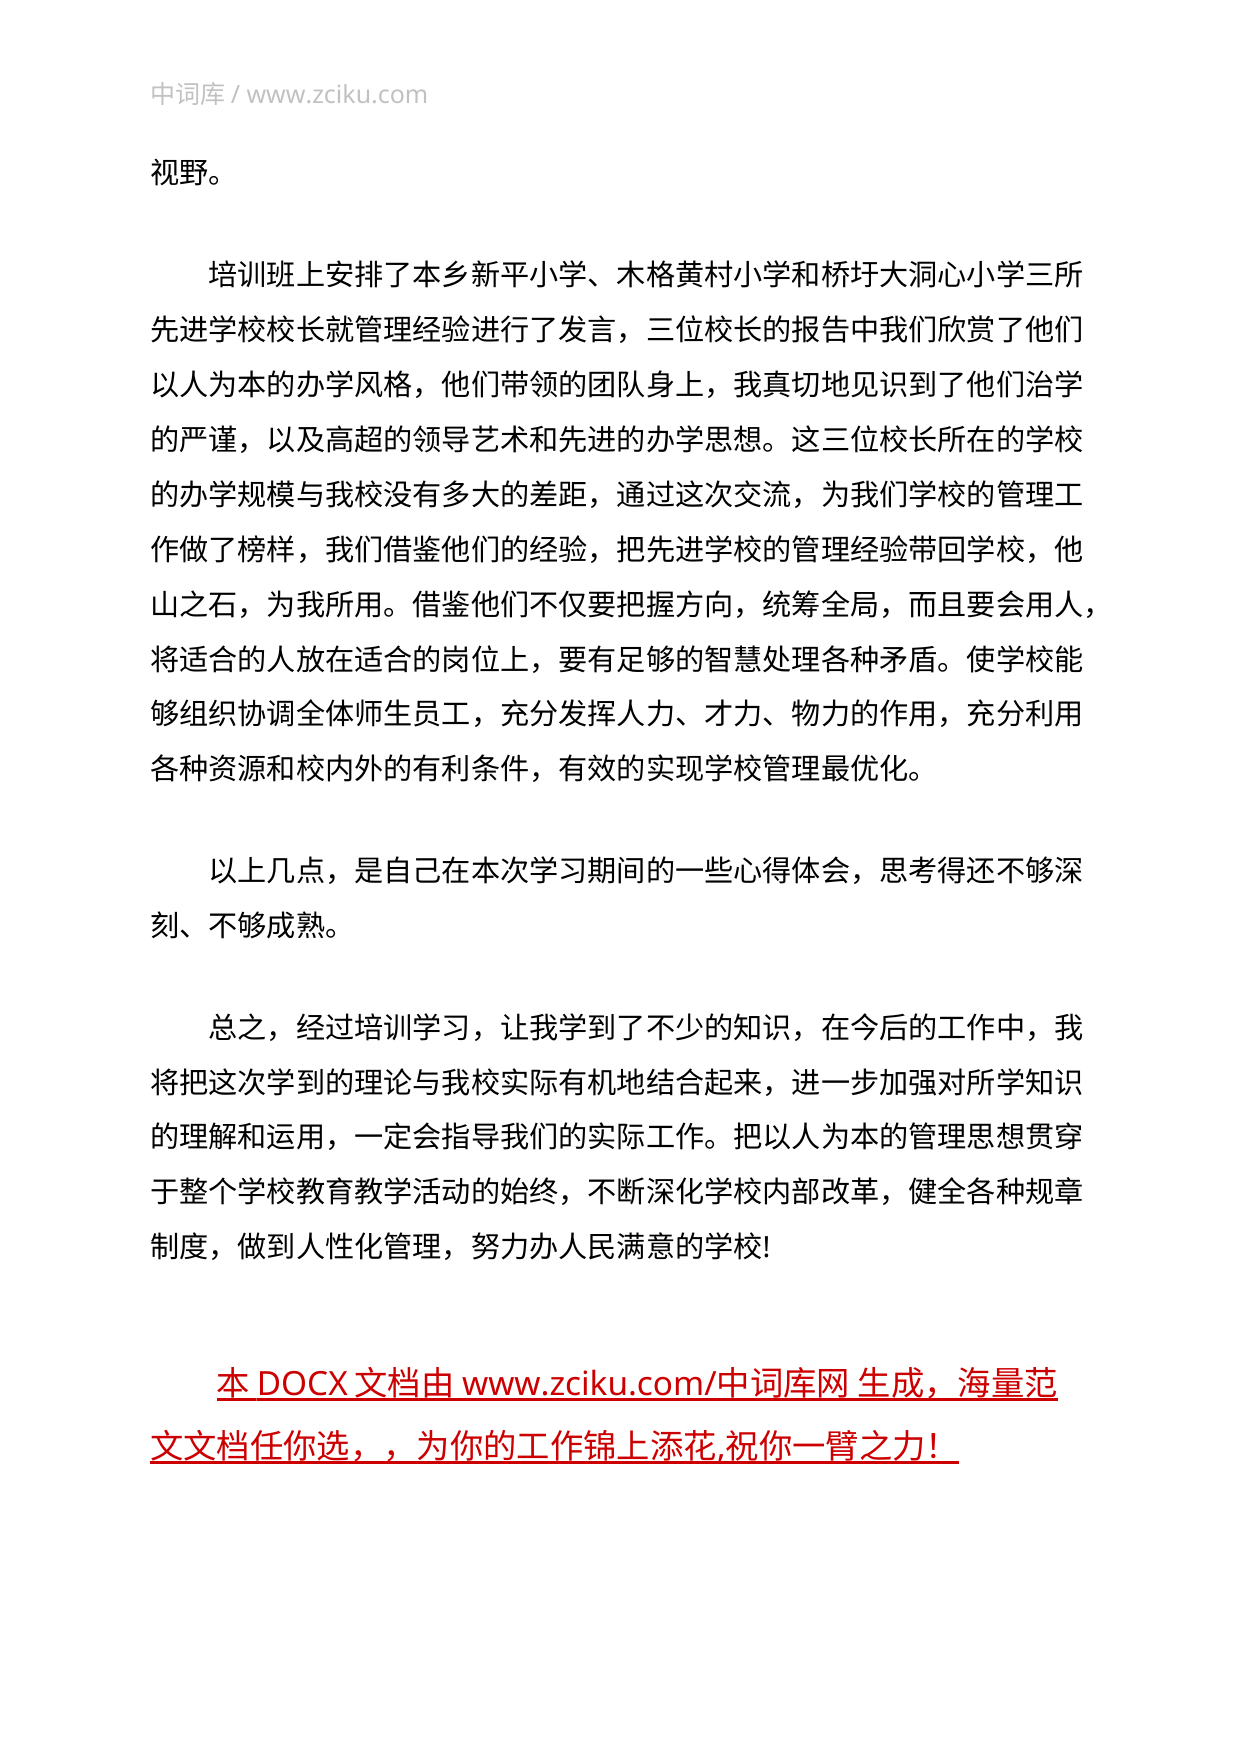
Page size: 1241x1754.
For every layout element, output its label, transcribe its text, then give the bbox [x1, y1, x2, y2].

text 培训班上安排了本乡新平小学、木格黄村小学和桥圩大洞心小学三所先进学校校长就管理经验进行了发言，三位校长的报告中我们欣赏了他们以人为本的办学风格，他们带领的团队身上，我真切地见识到了他们治学的严谨，以及高超的领导艺术和先进的办学思想。这三位校长所在的学校的办学规模与我校没有多大的差距，通过这次交流，为我们学校的管理工作做了榜样，我们借鉴他们的经验，把先进学校的管理经验带回学校，他山之石，为我所用。借鉴他们不仅要把握方向，统筹全局，而且要会用人，将适合的人放在适合的岗位上，要有足够的智慧处理各种矛盾。使学校能够组织协调全体师生员工，充分发挥人力、才力、物力的作用，充分利用各种资源和校内外的有利条件，有效的实现学校管理最优化。 [150, 252, 1090, 788]
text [150, 150, 1090, 192]
text 本DOCX文档由 www.zciku.com/中词库网 生成，海量范文文档任你选，，为你的工作锦上添花,祝你一臂之力！ [150, 1357, 1090, 1468]
text 以上几点，是自己在本次学习期间的一些心得体会，思考得还不够深刻、不够成熟。 [150, 848, 1090, 945]
text 总之，经过培训学习，让我学到了不少的知识，在今后的工作中，我将把这次学到的理论与我校实际有机地结合起来，进一步加强对所学知识的理解和运用，一定会指导我们的实际工作。把以人为本的管理思想贯穿于整个学校教育教学活动的始终，不断深化学校内部改革，健全各种规章制度，做到人性化管理，努力办人民满意的学校! [150, 1004, 1090, 1266]
